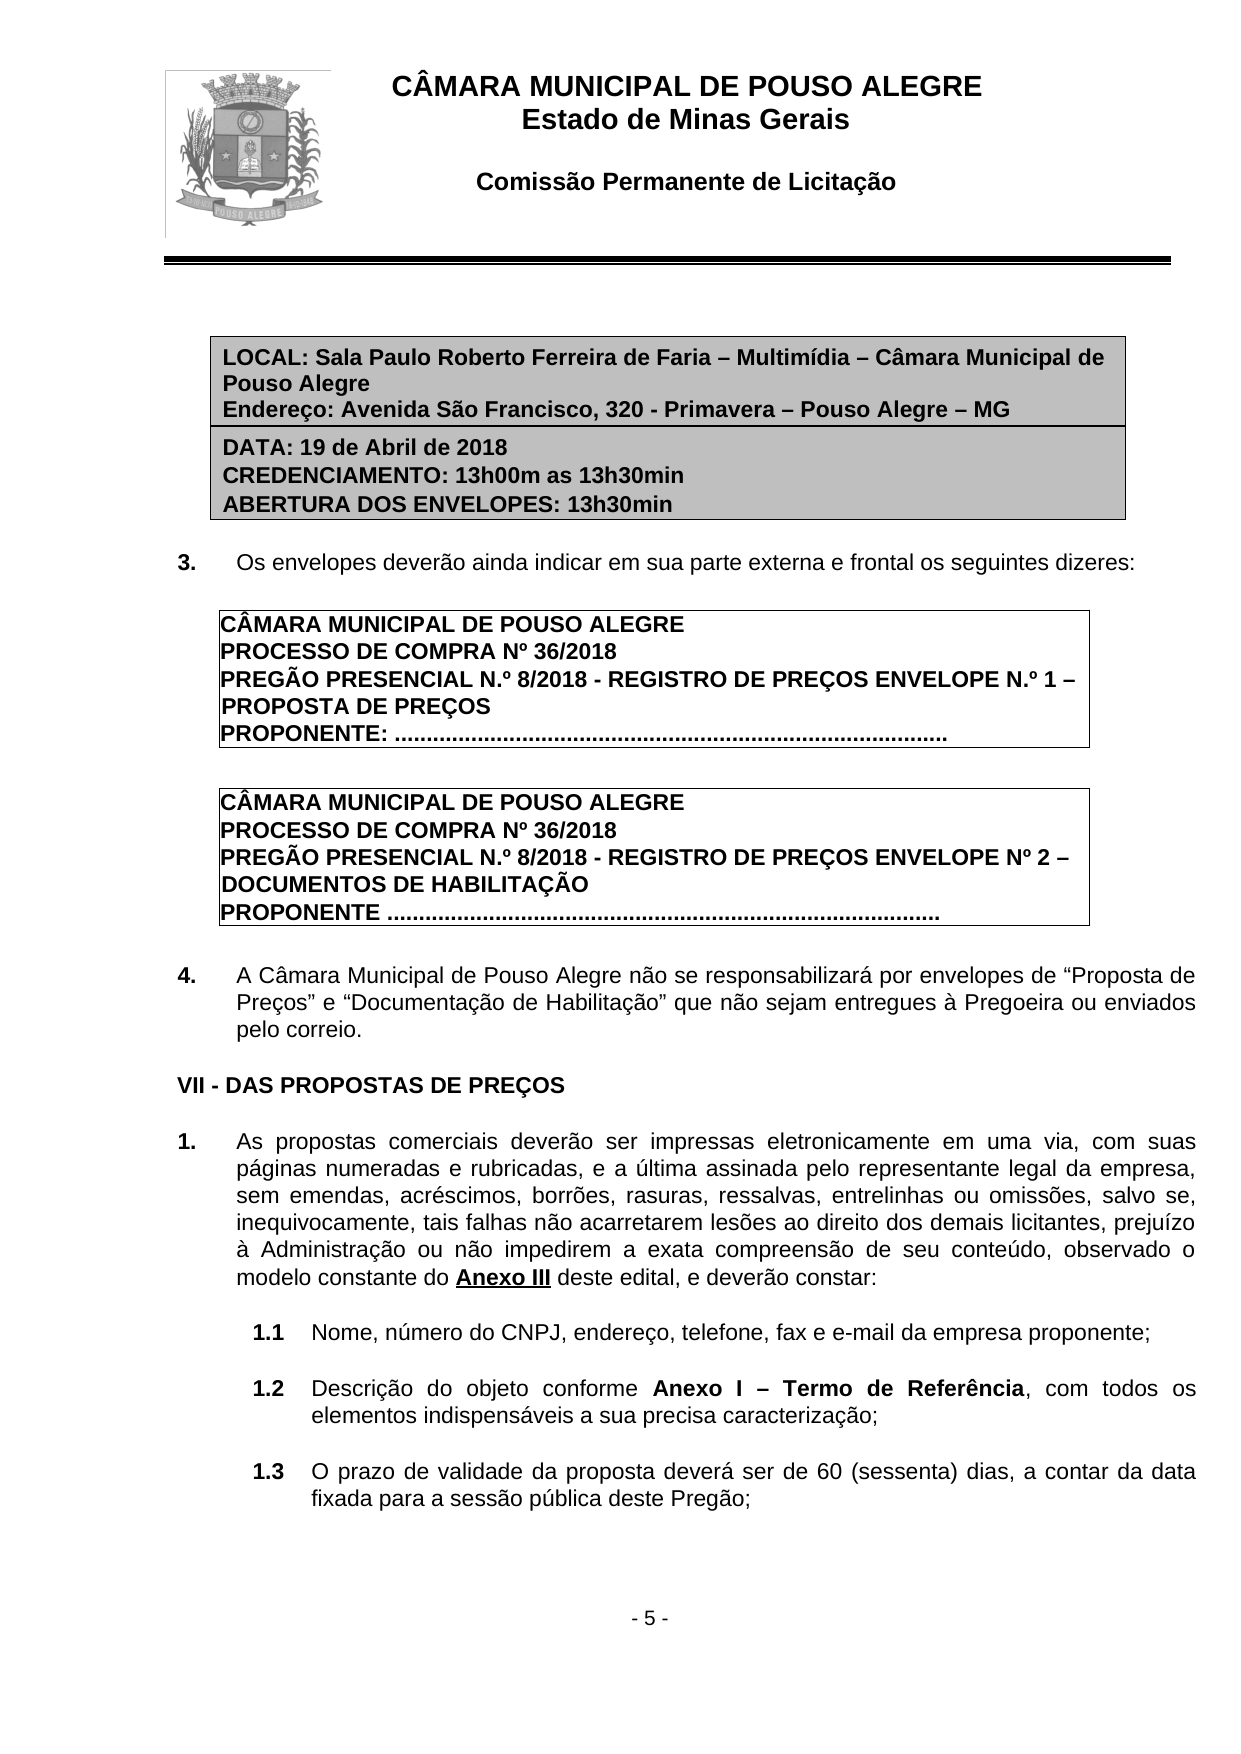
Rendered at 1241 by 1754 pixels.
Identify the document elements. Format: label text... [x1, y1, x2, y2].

text CÂMARA MUNICIPAL DE POUSO ALEGRE [220, 611, 1089, 637]
table_cell DATA: 19 de Abril de 2018 CREDENCIAMENTO: 13h00m as 13h30min ABERTURA DOS ENVELOPES: 13h30min [211, 427, 1125, 519]
text PROCESSO DE COMPRA Nº 36/2018 [220, 637, 1089, 664]
list Nome, número do CNPJ, endereço, telefone, fax e e-mail da empresa proponente; [252, 1319, 1197, 1346]
list Os envelopes deverão ainda indicar em sua parte externa e frontal os seguintes dizeres: [177, 549, 1197, 575]
list A Câmara Municipal de Pouso Alegre não se responsabilizará por envelopes de “Proposta de Preços” e “Documentação de Habilitação” que não sejam entregues à Pregoeira ou enviados pelo correio. [177, 962, 1197, 1043]
text PROPONENTE: ....................................................................................... [220, 719, 1089, 747]
text CÂMARA MUNICIPAL DE POUSO ALEGRE [220, 789, 1089, 816]
text PROPONENTE ....................................................................................... [220, 898, 1089, 925]
text PROCESSO DE COMPRA Nº 36/2018 [220, 816, 1089, 843]
subtitle VII - DAS PROPOSTAS DE PREÇOS [177, 1072, 1124, 1098]
text PREGÃO PRESENCIAL N.º 8/2018 - REGISTRO DE PREÇOS ENVELOPE Nº 2 – DOCUMENTOS DE HABILITAÇÃO [220, 843, 1089, 898]
table_header LOCAL: Sala Paulo Roberto Ferreira de Faria – Multimídia – Câmara Municipal de Pouso Alegre Endereço: Avenida São Francisco, 320 - Primavera – Pouso Alegre – MG [211, 337, 1125, 425]
text PREGÃO PRESENCIAL N.º 8/2018 - REGISTRO DE PREÇOS ENVELOPE N.º 1 – PROPOSTA DE PREÇOS [220, 665, 1089, 719]
list O prazo de validade da proposta deverá ser de 60 (sessenta) dias, a contar da data fixada para a sessão pública deste Pregão; [252, 1458, 1197, 1512]
list Descrição do objeto conforme Anexo I – Termo de Referência, com todos os elementos indispensáveis a sua precisa caracterização; [252, 1375, 1197, 1429]
list As propostas comerciais deverão ser impressas eletronicamente em uma via, com suas páginas numeradas e rubricadas, e a última assinada pelo representante legal da empresa, sem emendas, acréscimos, borrões, rasuras, ressalvas, entrelinhas ou omissões, salvo se, inequivocamente, tais falhas não acarretarem lesões ao direito dos demais licitantes, prejuízo à Administração ou não impedirem a exata compreensão de seu conteúdo, observado o modelo constante do Anexo III deste edital, e deverão constar: [177, 1128, 1197, 1290]
picture [165, 70, 331, 238]
